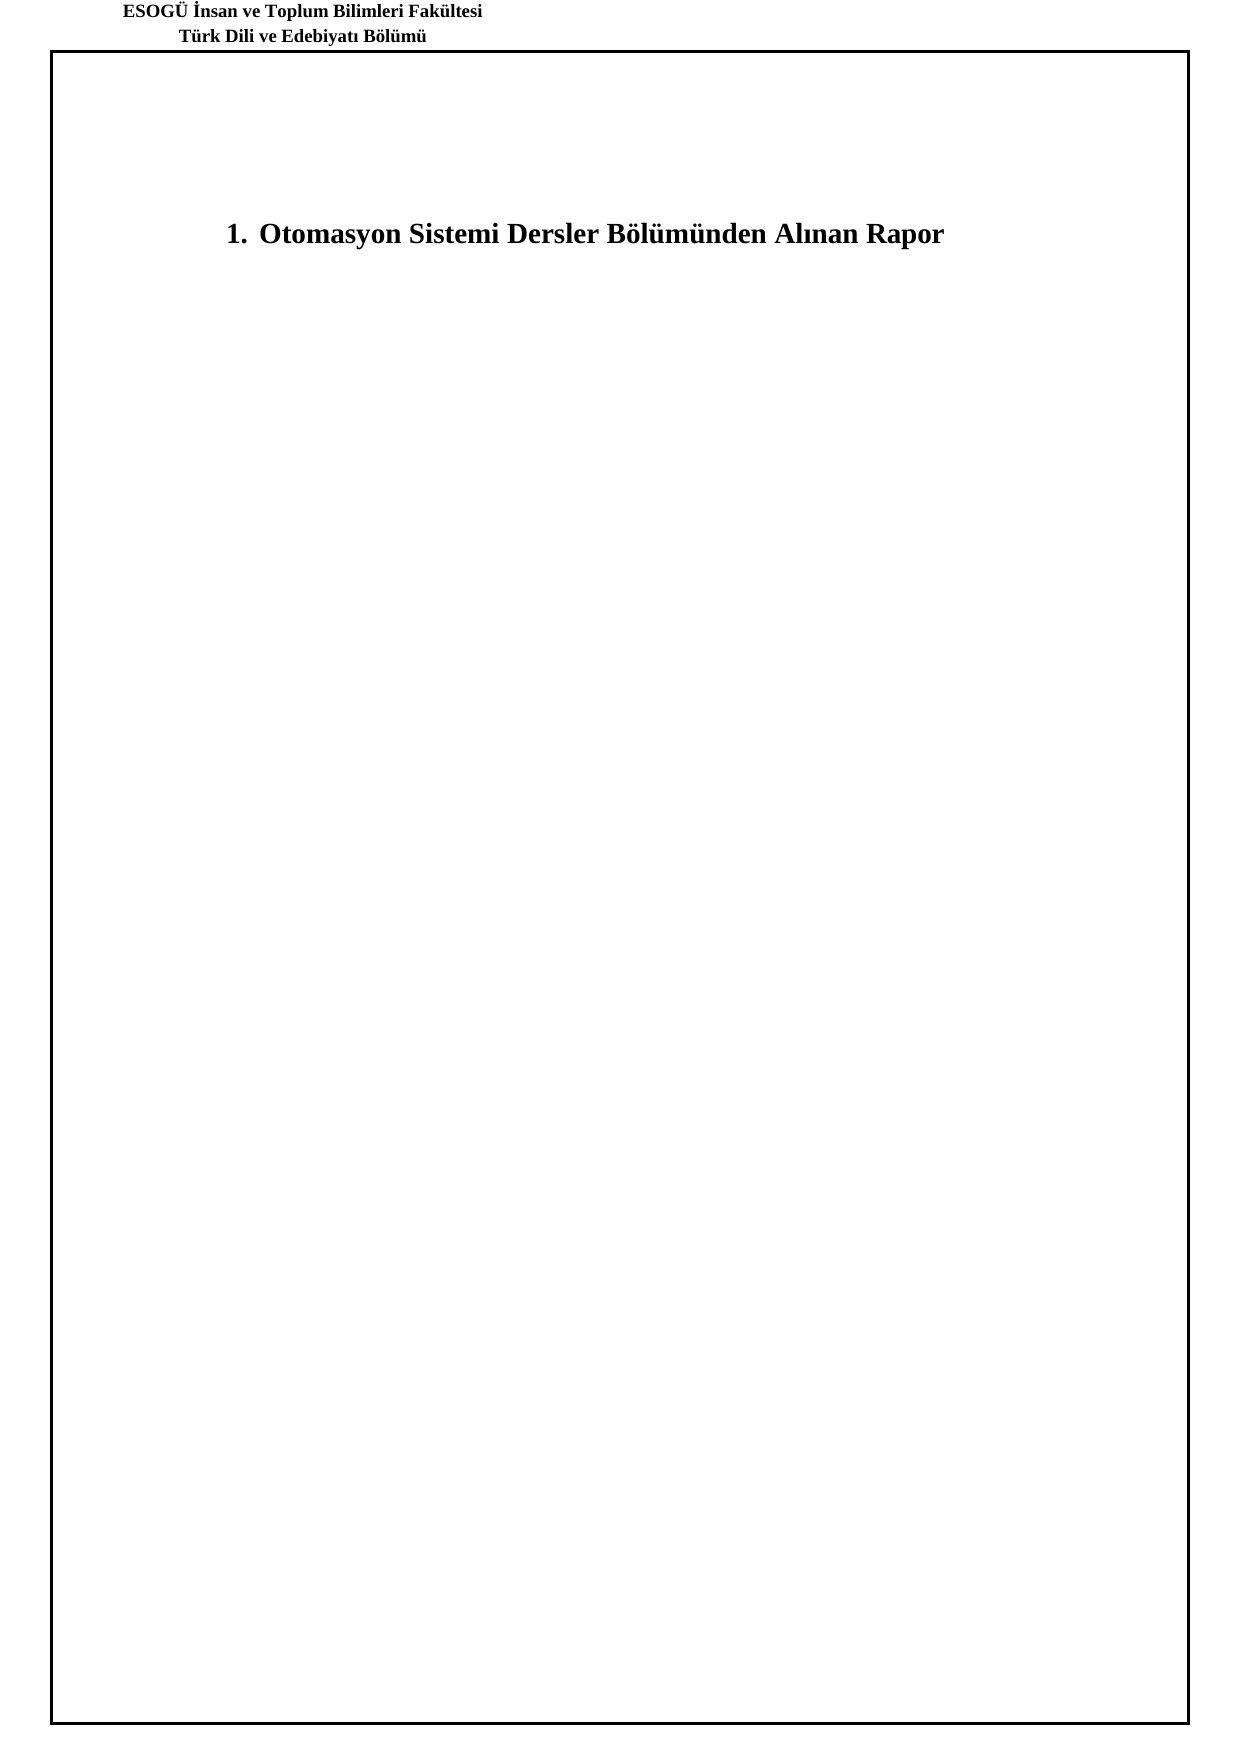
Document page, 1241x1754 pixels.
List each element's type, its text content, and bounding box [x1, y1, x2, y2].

list Otomasyon Sistemi Dersler Bölümünden Alınan Rapor [226, 217, 1181, 250]
